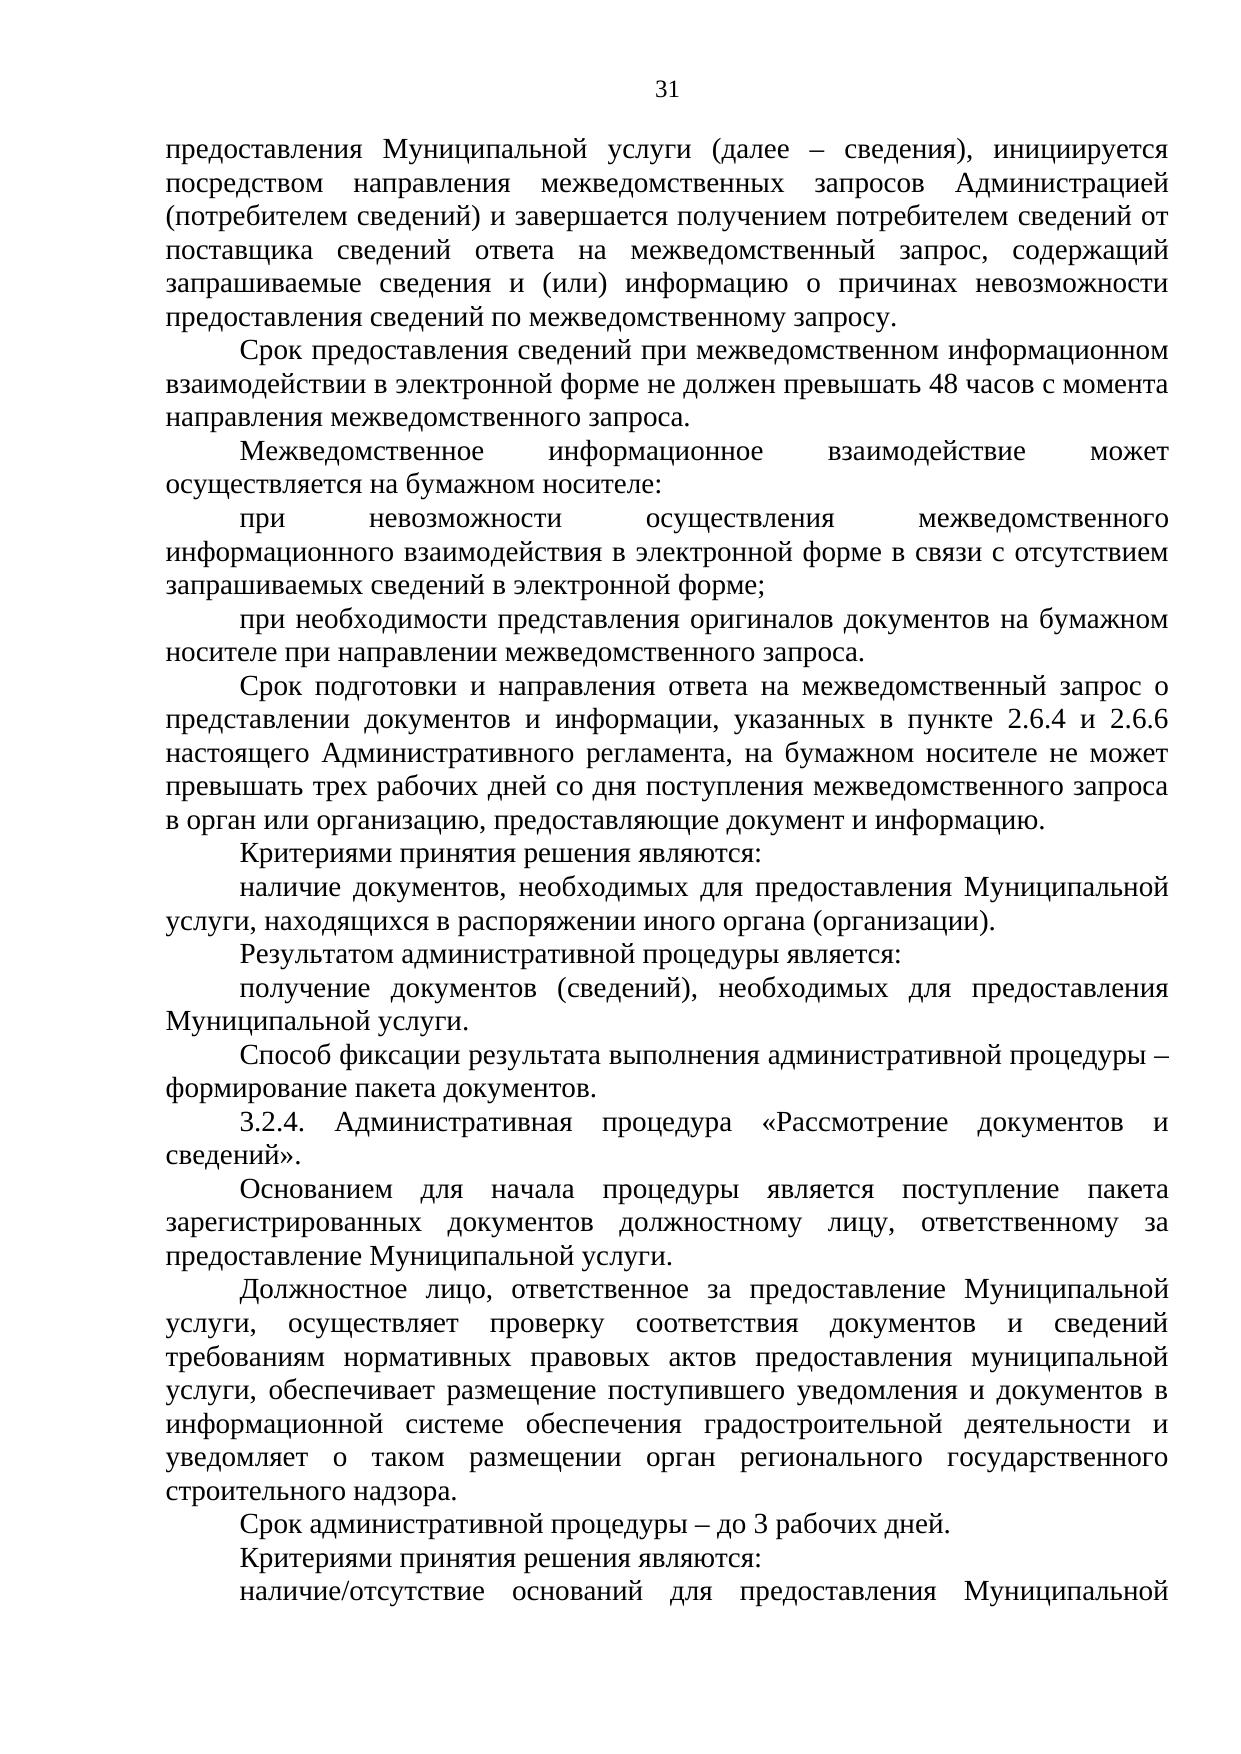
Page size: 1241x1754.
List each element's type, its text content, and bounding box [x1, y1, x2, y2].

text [165, 131, 1169, 332]
text Срок подготовки и направления ответа на межведомственный запрос о представлении документов и информации, указанных в пункте 2.6.4 и 2.6.6 настоящего Административного регламента, на бумажном носителе не может превышать трех рабочих дней со дня поступления межведомственного запроса в орган или организацию, предоставляющие документ и информацию. [165, 668, 1169, 836]
text Критериями принятия решения являются: [165, 836, 1169, 869]
text Срок предоставления сведений при межведомственном информационном взаимодействии в электронной форме не должен превышать 48 часов с момента направления межведомственного запроса. [165, 332, 1169, 433]
text наличие документов, необходимых для предоставления Муниципальной услуги, находящихся в распоряжении иного органа (организации). [165, 869, 1169, 936]
text 3.2.4. Административная процедура «Рассмотрение документов и сведений». [165, 1104, 1169, 1171]
text получение документов (сведений), необходимых для предоставления Муниципальной услуги. [165, 970, 1169, 1037]
text Способ фиксации результата выполнения административной процедуры – формирование пакета документов. [165, 1037, 1169, 1104]
text Результатом административной процедуры является: [165, 936, 1169, 970]
text Межведомственное информационное взаимодействие может осуществляется на бумажном носителе: [165, 433, 1169, 500]
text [165, 1573, 1169, 1607]
text Срок административной процедуры – до 3 рабочих дней. [165, 1506, 1169, 1540]
text Основанием для начала процедуры является поступление пакета зарегистрированных документов должностному лицу, ответственному за предоставление Муниципальной услуги. [165, 1171, 1169, 1272]
text Должностное лицо, ответственное за предоставление Муниципальной услуги, осуществляет проверку соответствия документов и сведений требованиям нормативных правовых актов предоставления муниципальной услуги, обеспечивает размещение поступившего уведомления и документов в информационной системе обеспечения градостроительной деятельности и уведомляет о таком размещении орган регионального государственного строительного надзора. [165, 1272, 1169, 1506]
text при невозможности осуществления межведомственного информационного взаимодействия в электронной форме в связи с отсутствием запрашиваемых сведений в электронной форме; [165, 500, 1169, 601]
text Критериями принятия решения являются: [165, 1540, 1169, 1573]
text при необходимости представления оригиналов документов на бумажном носителе при направлении межведомственного запроса. [165, 601, 1169, 668]
